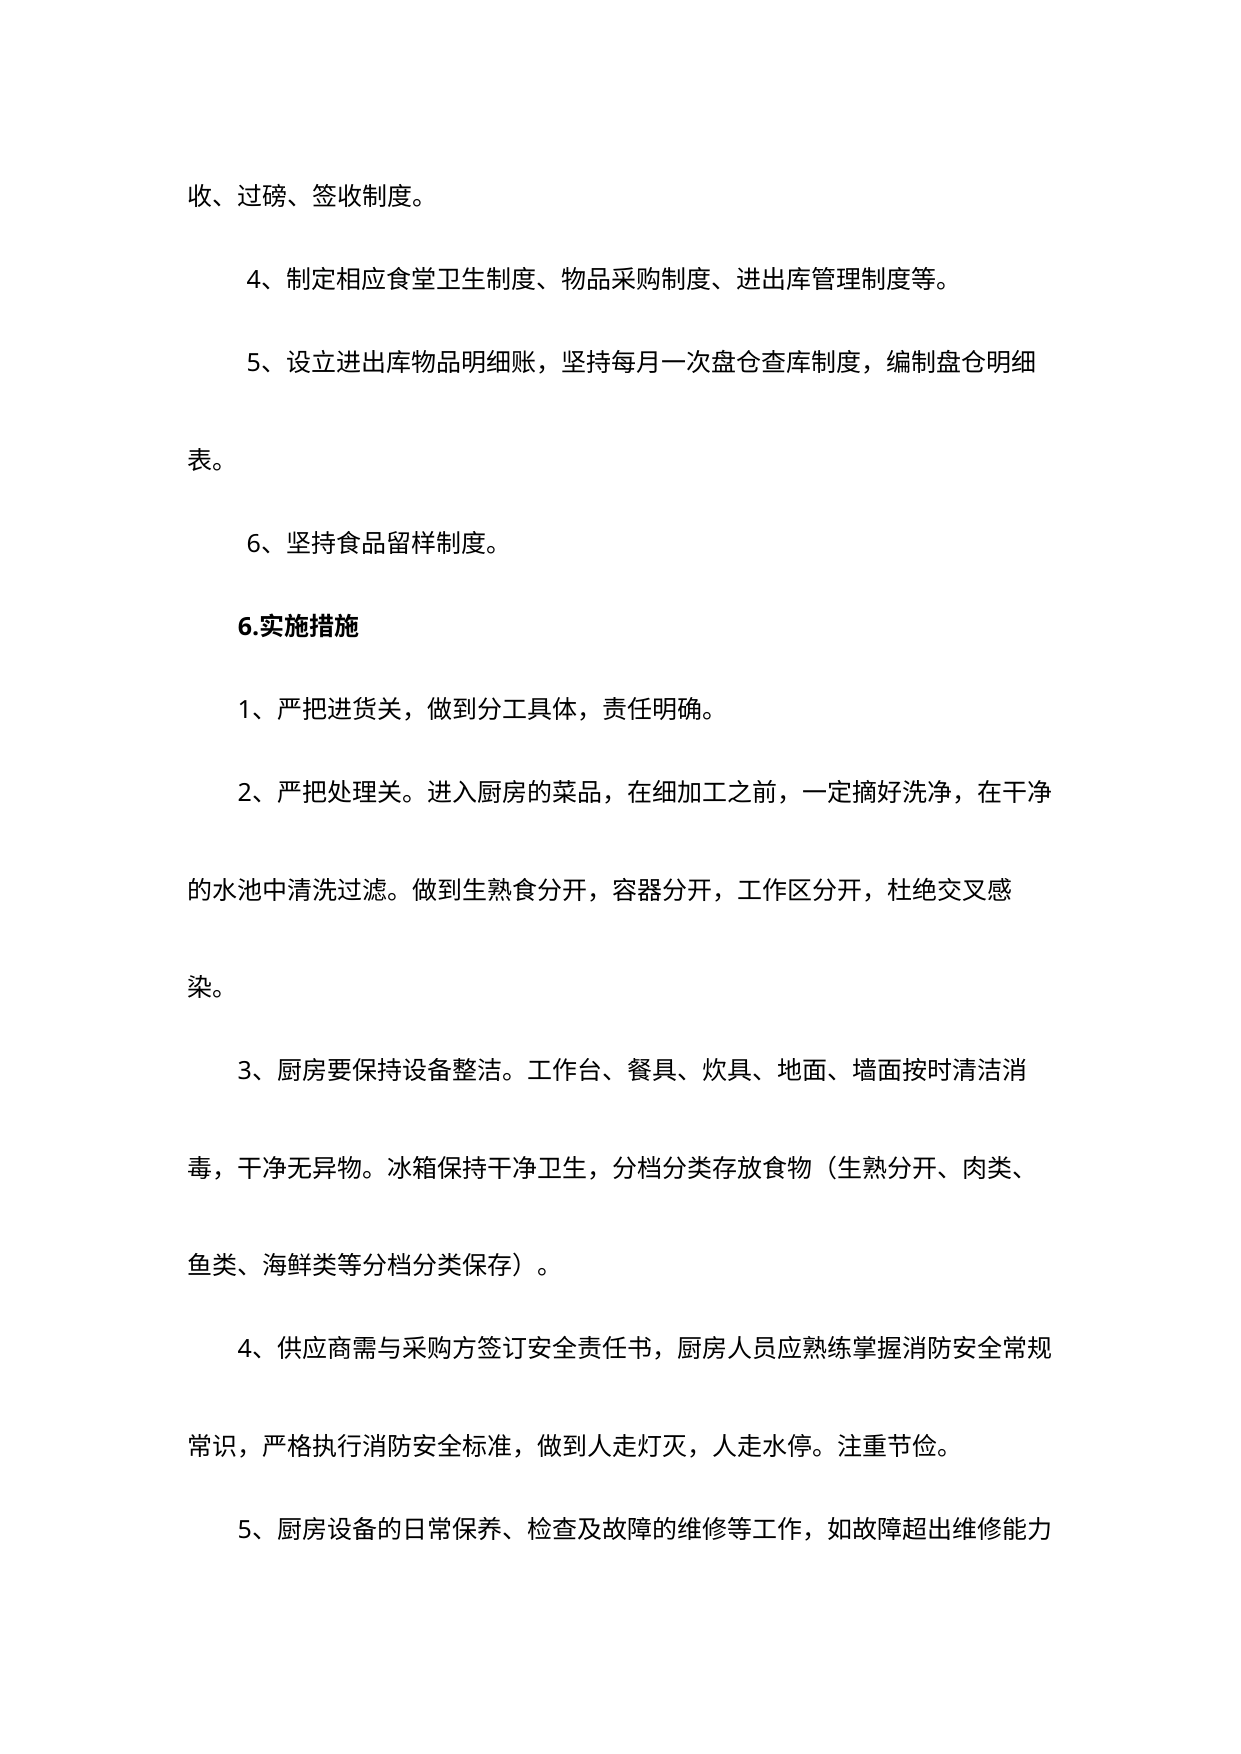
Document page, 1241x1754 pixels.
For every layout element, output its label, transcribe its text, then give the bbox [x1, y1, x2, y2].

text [187, 162, 1053, 227]
text 6、坚持食品留样制度。 [187, 509, 1053, 574]
text 5、设立进出库物品明细账，坚持每月一次盘仓查库制度，编制盘仓明细表。 [187, 328, 1053, 491]
text 6.实施措施 [187, 592, 1053, 657]
text 4、制定相应食堂卫生制度、物品采购制度、进出库管理制度等。 [187, 245, 1053, 310]
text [187, 1495, 1053, 1560]
text 3、厨房要保持设备整洁。工作台、餐具、炊具、地面、墙面按时清洁消毒，干净无异物。冰箱保持干净卫生，分档分类存放食物（生熟分开、肉类、鱼类、海鲜类等分档分类保存）。 [187, 1036, 1053, 1296]
text 4、供应商需与采购方签订安全责任书，厨房人员应熟练掌握消防安全常规常识，严格执行消防安全标准，做到人走灯灭，人走水停。注重节俭。 [187, 1314, 1053, 1477]
text 1、严把进货关，做到分工具体，责任明确。 [187, 675, 1053, 740]
text 2、严把处理关。进入厨房的菜品，在细加工之前，一定摘好洗净，在干净的水池中清洗过滤。做到生熟食分开，容器分开，工作区分开，杜绝交叉感染。 [187, 758, 1053, 1018]
